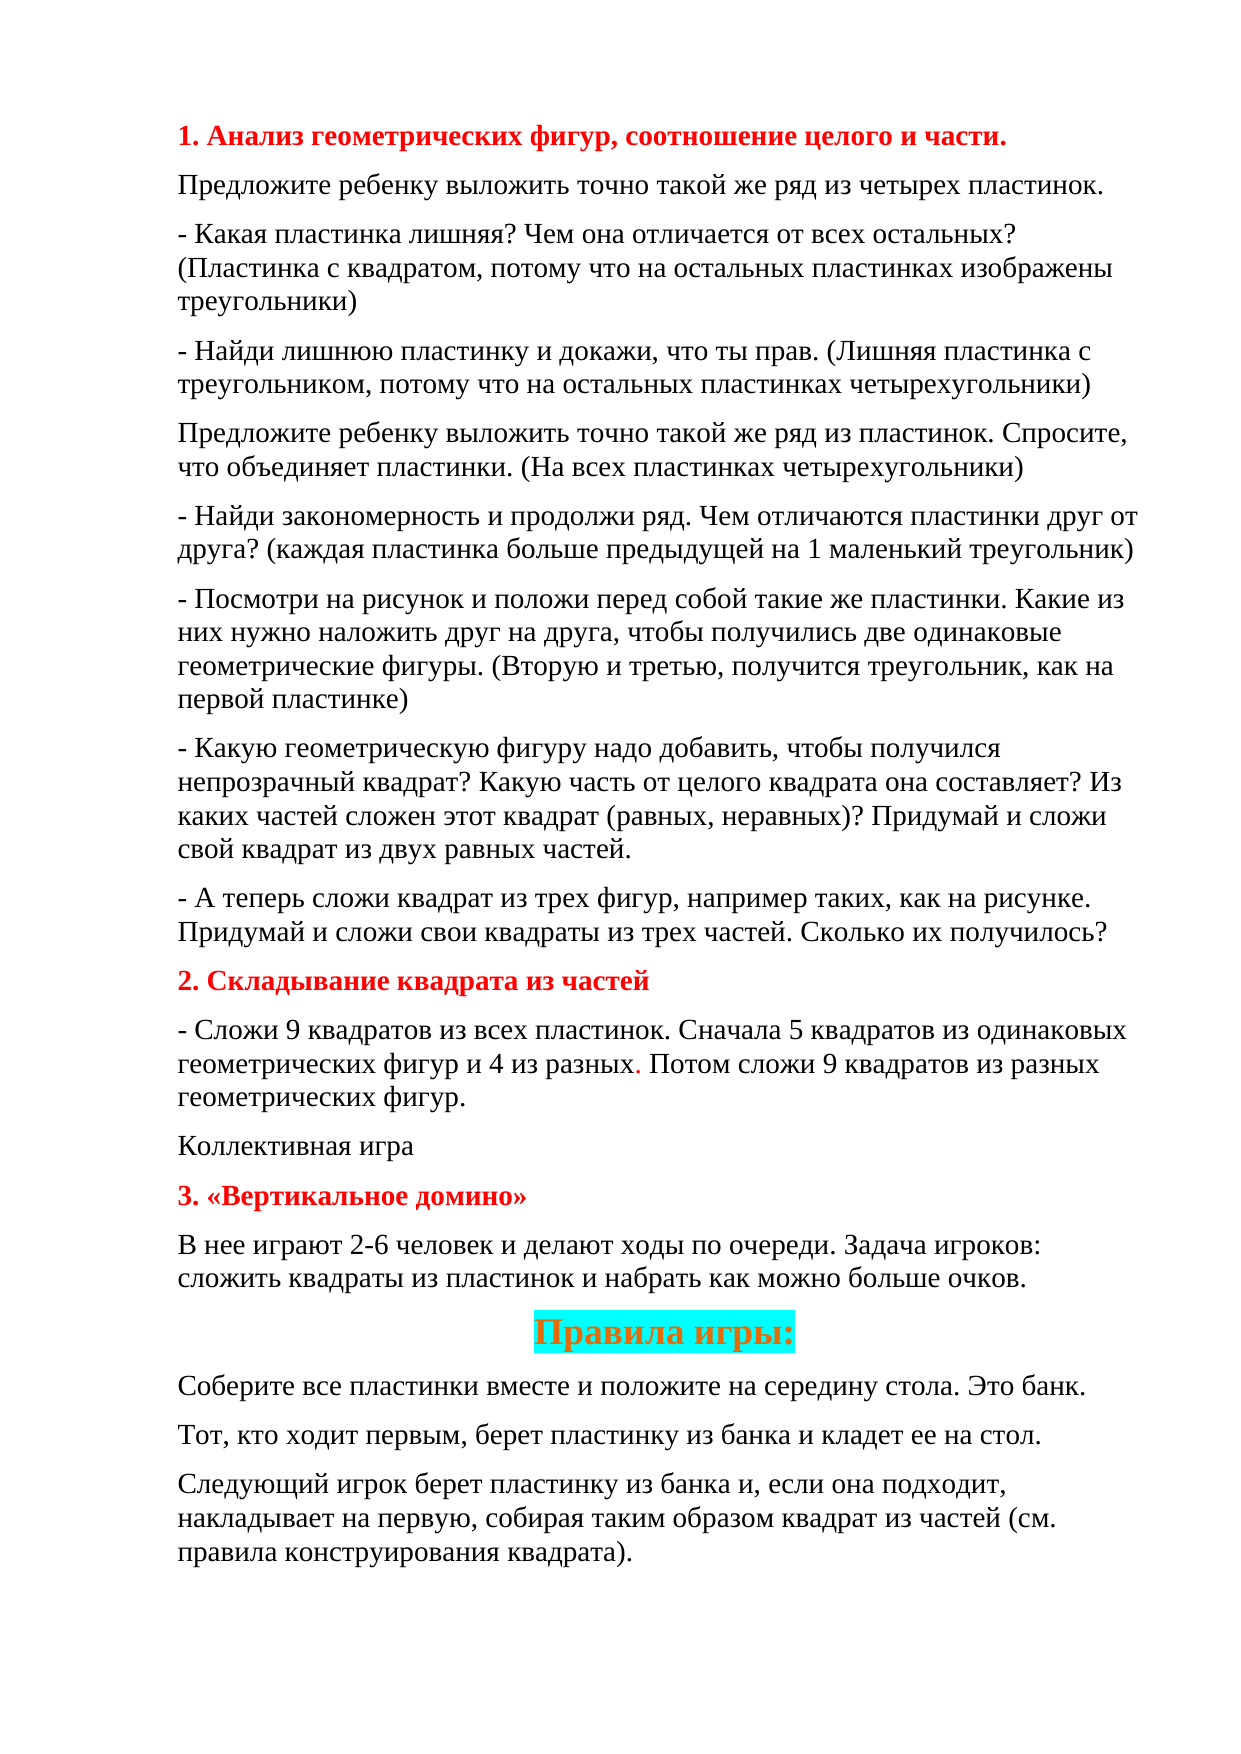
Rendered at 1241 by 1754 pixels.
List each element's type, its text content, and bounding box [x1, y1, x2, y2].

text Предложите ребенку выложить точно такой же ряд из четырех пластинок. [177, 167, 1152, 201]
text - Найди лишнюю пластинку и докажи, что ты прав. (Лишняя пластинка с треугольником, потому что на остальных пластинках четырехугольники) [177, 333, 1152, 400]
text Предложите ребенку выложить точно такой же ряд из пластинок. Спросите, что объединяет пластинки. (На всех пластинках четырехугольники) [177, 415, 1152, 482]
text 2. Складывание квадрата из частей [177, 963, 1152, 997]
text 3. «Вертикальное домино» [177, 1178, 1152, 1211]
text - Какая пластинка лишняя? Чем она отличается от всех остальных? (Пластинка с квадратом, потому что на остальных пластинках изображены треугольники) [177, 216, 1152, 317]
text В нее играют 2-6 человек и делают ходы по очереди. Задача игроков: сложить квадраты из пластинок и набрать как можно больше очков. [177, 1227, 1152, 1294]
text - Какую геометрическую фигуру надо добавить, чтобы получился непрозрачный квадрат? Какую часть от целого квадрата она составляет? Из каких частей сложен этот квадрат (равных, неравных)? Придумай и сложи свой квадрат из двух равных частей. [177, 731, 1152, 865]
text - А теперь сложи квадрат из трех фигур, например таких, как на рисунке. Придумай и сложи свои квадраты из трех частей. Сколько их получилось? [177, 880, 1152, 947]
text Коллективная игра [177, 1128, 1152, 1162]
text Правила игры: [177, 1309, 1152, 1353]
text - Посмотри на рисунок и положи перед собой такие же пластинки. Какие из них нужно наложить друг на друга, чтобы получились две одинаковые геометрические фигуры. (Вторую и третью, получится треугольник, как на первой пластинке) [177, 581, 1152, 715]
text 1. Анализ геометрических фигур, соотношение целого и части. [177, 118, 1152, 152]
text - Сложи 9 квадратов из всех пластинок. Сначала 5 квадратов из одинаковых геометрических фигур и 4 из разных. Потом сложи 9 квадратов из разных геометрических фигур. [177, 1012, 1152, 1113]
text Тот, кто ходит первым, берет пластинку из банка и кладет ее на стол. [177, 1417, 1152, 1451]
text - Найди закономерность и продолжи ряд. Чем отличаются пластинки друг от друга? (каждая пластинка больше предыдущей на 1 маленький треугольник) [177, 498, 1152, 565]
text Соберите все пластинки вместе и положите на середину стола. Это банк. [177, 1368, 1152, 1402]
text Следующий игрок берет пластинку из банка и, если она подходит, накладывает на первую, собирая таким образом квадрат из частей (см. правила конструирования квадрата). [177, 1467, 1152, 1567]
